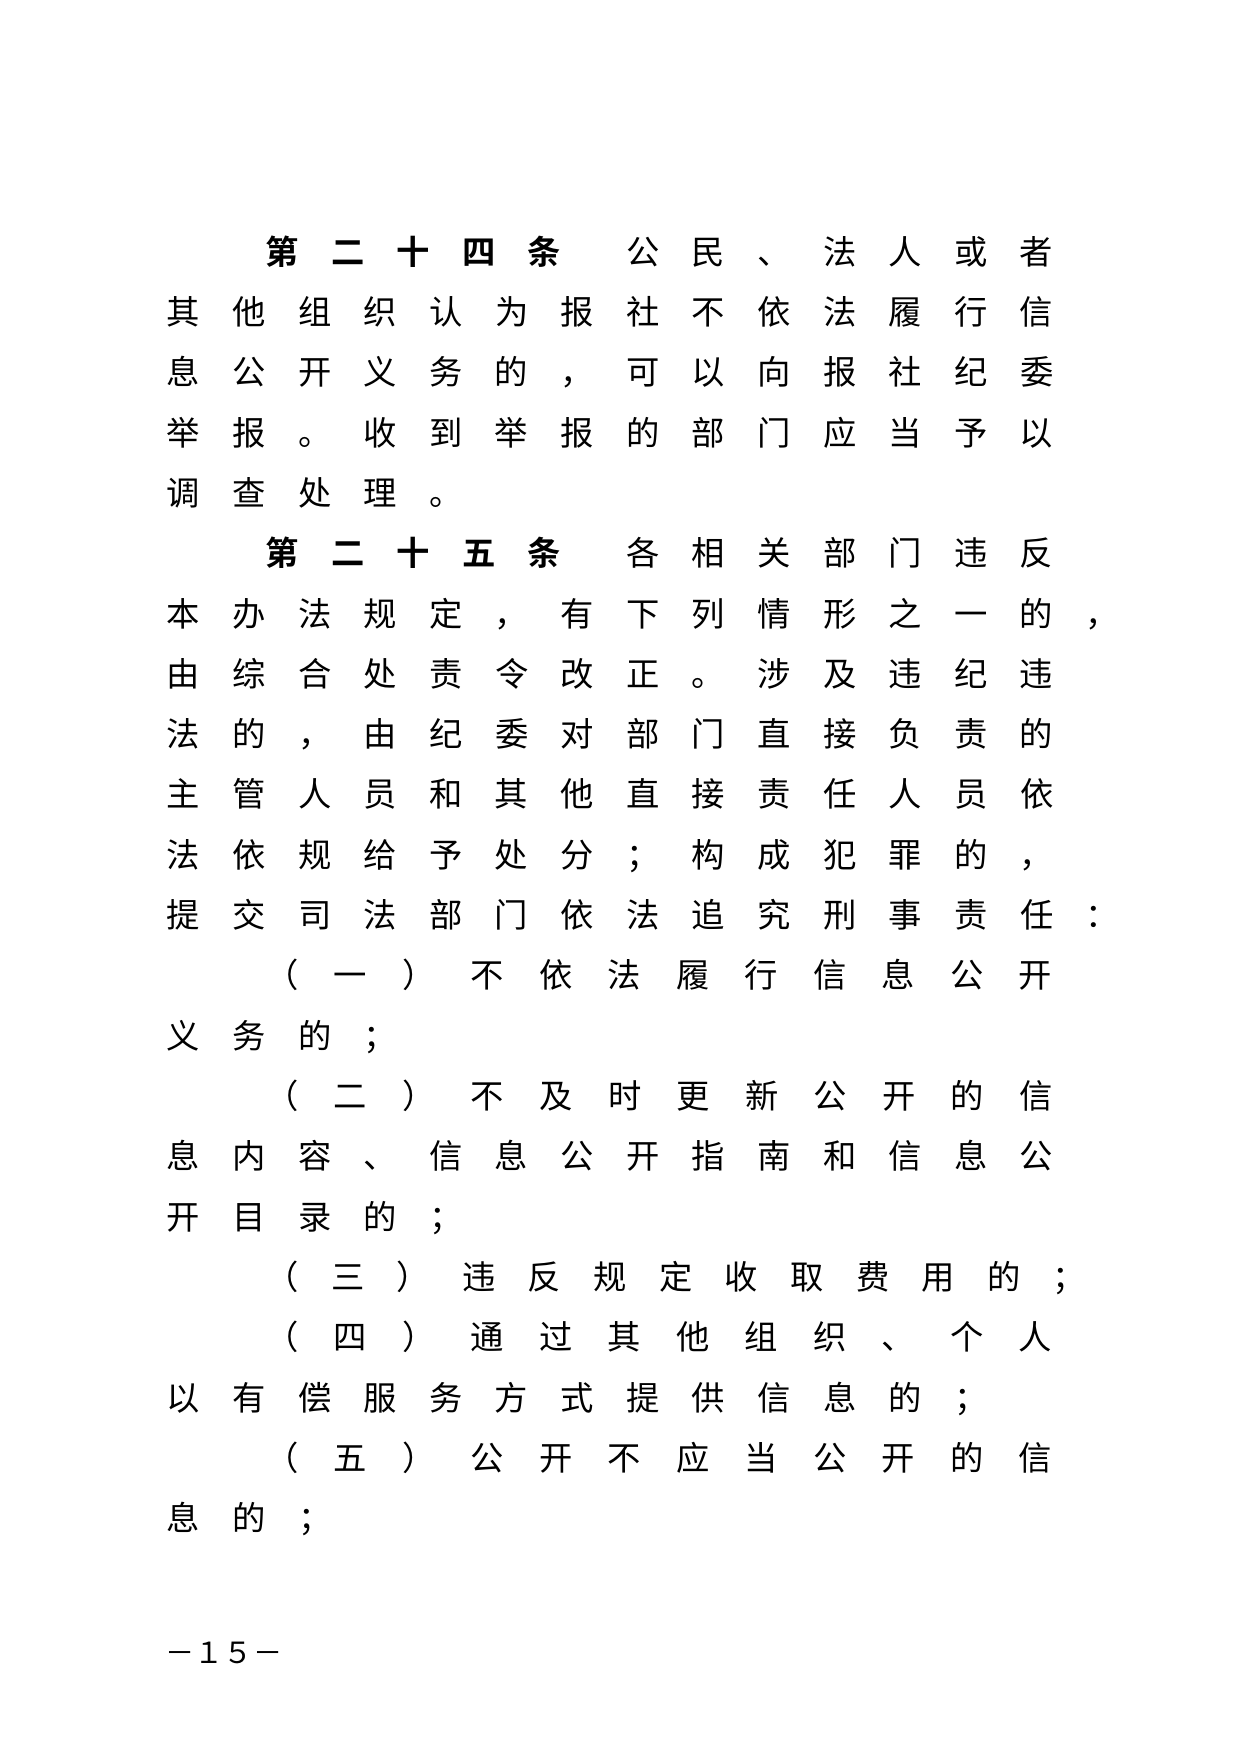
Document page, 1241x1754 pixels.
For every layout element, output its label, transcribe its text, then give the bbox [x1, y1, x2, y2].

text （五）公开不应当公开的信息的； [167, 1426, 1085, 1546]
text （四）通过其他组织、个人以有偿服务方式提供信息的； [167, 1305, 1085, 1426]
text （二）不及时更新公开的信息内容、信息公开指南和信息公开目录的； [167, 1064, 1085, 1245]
text 第二十四条 公民、法人或者其他组织认为报社不依法履行信息公开义务的，可以向报社纪委举报。收到举报的部门应当予以调查处理。 [167, 219, 1085, 521]
text （一）不依法履行信息公开义务的； [167, 943, 1085, 1064]
text （三）违反规定收取费用的； [167, 1245, 1085, 1305]
text 第二十五条 各相关部门违反本办法规定，有下列情形之一的，由综合处责令改正。涉及违纪违法的，由纪委对部门直接负责的主管人员和其他直接责任人员依法依规给予处分；构成犯罪的，提交司法部门依法追究刑事责任： [167, 521, 1085, 943]
